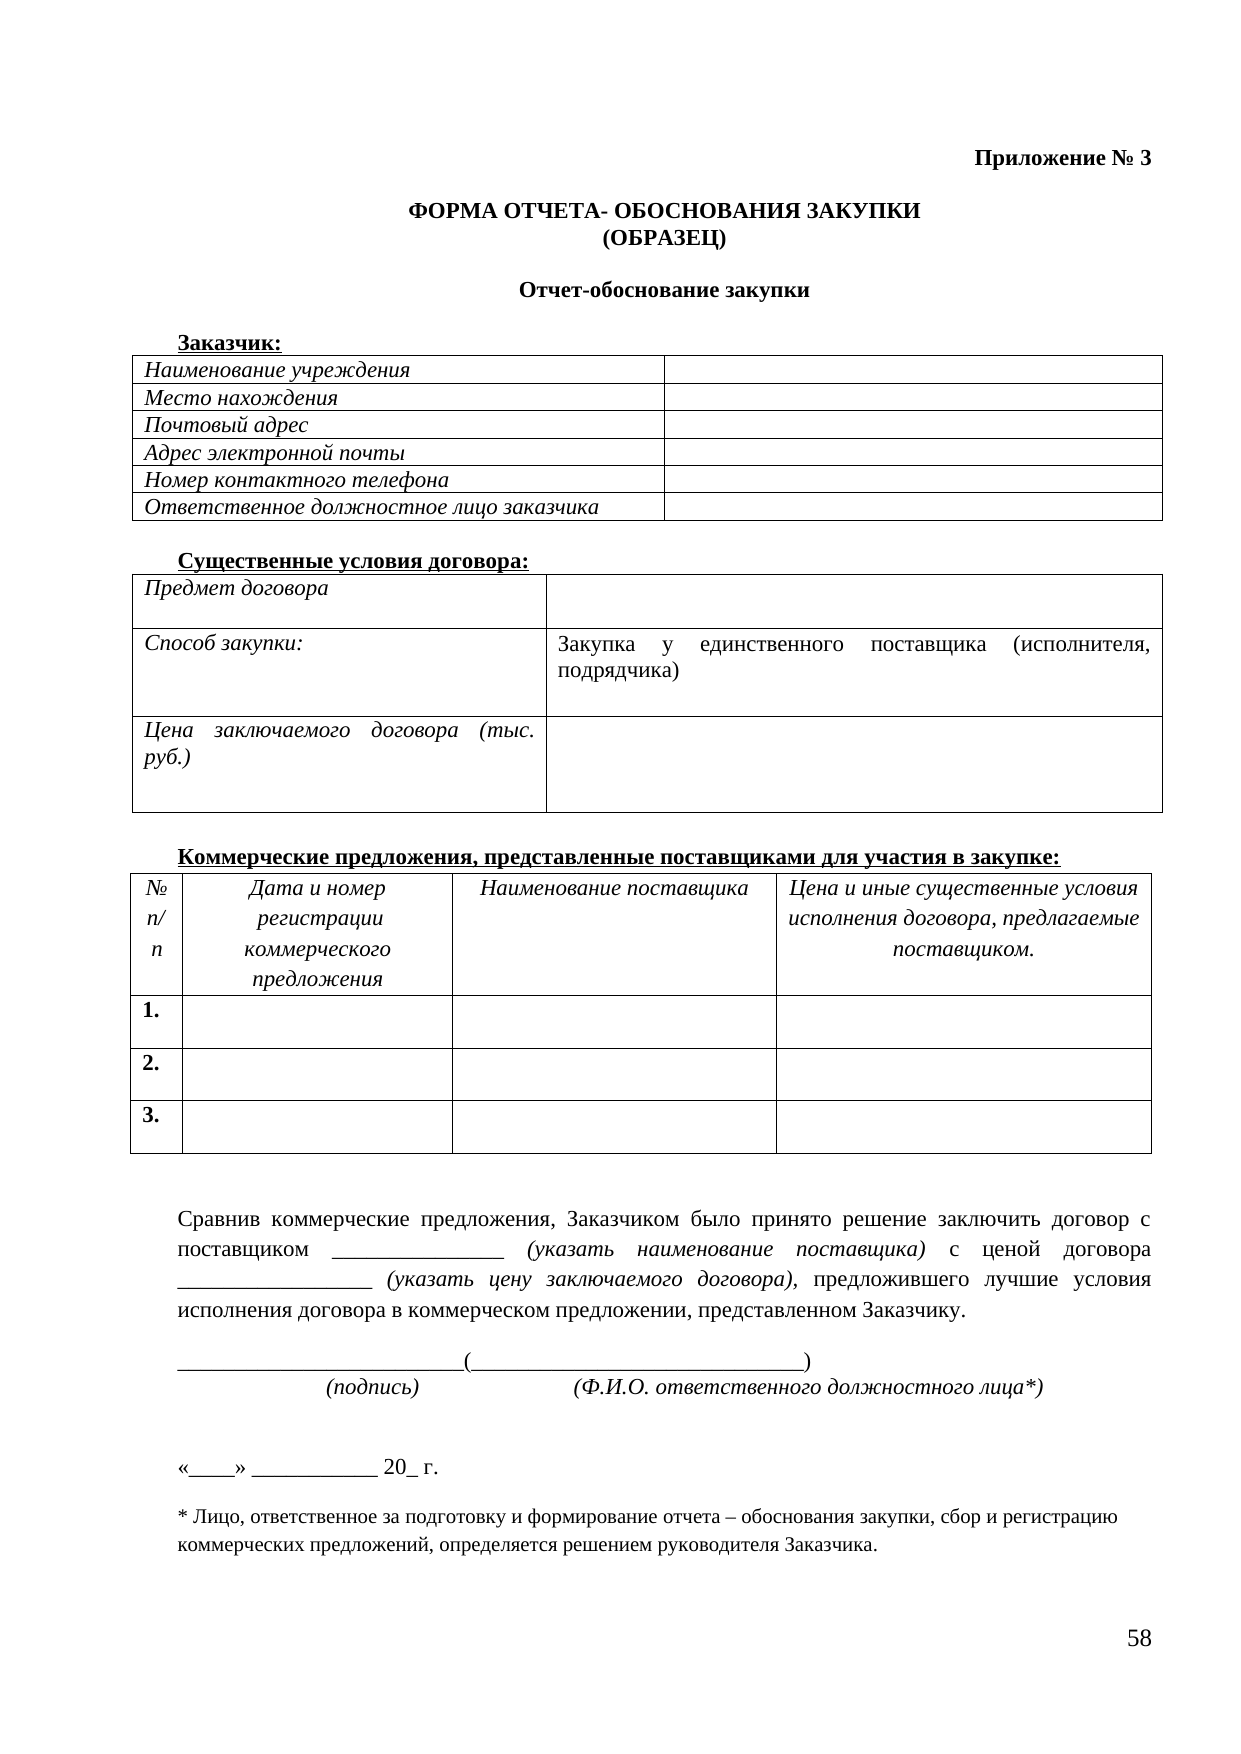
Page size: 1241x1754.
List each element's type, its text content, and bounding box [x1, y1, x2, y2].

table_header Дата и номер регистрации коммерческого предложения [183, 874, 452, 995]
table_header Наименование учреждения [133, 356, 664, 383]
text (подпись) (Ф.И.О. ответственного должностного лица*) [177, 1373, 1152, 1399]
text * Лицо, ответственное за подготовку и формирование отчета – обоснования закупки, сбор и регистрацию коммерческих предложений, определяется решением руководителя Заказчика. [177, 1504, 1152, 1556]
table_cell 1. [131, 996, 182, 1048]
text Коммерческие предложения, представленные поставщиками для участия в закупке: [177, 843, 1152, 869]
table_cell Адрес электронной почты [133, 439, 664, 465]
table_header № п/п [131, 874, 182, 995]
text ФОРМА ОТЧЕТА- ОБОСНОВАНИЯ ЗАКУПКИ [177, 197, 1152, 223]
table_header Предмет договора [133, 575, 546, 628]
table_cell [453, 1049, 776, 1100]
table_header [665, 356, 1162, 383]
table_cell [665, 466, 1162, 492]
text Отчет-обоснование закупки [177, 276, 1152, 303]
table_cell [665, 493, 1162, 520]
table_header Цена и иные существенные условия исполнения договора, предлагаемые поставщиком. [777, 874, 1151, 995]
table_cell [183, 1101, 452, 1153]
table_cell [665, 384, 1162, 410]
text Сравнив коммерческие предложения, Заказчиком было принято решение заключить договор с поставщиком _______________ (указать наименование поставщика) с ценой договора _________________ (указать цену заключаемого договора), предложившего лучшие условия исполнения договора в коммерческом предложении, представленном Заказчику. [177, 1205, 1152, 1322]
table_cell Цена заключаемого договора (тыс. руб.) [133, 717, 546, 812]
table_cell [665, 439, 1162, 465]
text «____» ___________ 20_ г. [177, 1453, 1152, 1479]
table_cell [183, 996, 452, 1048]
text (ОБРАЗЕЦ) [177, 223, 1152, 250]
table_cell 3. [131, 1101, 182, 1153]
table_cell Номер контактного телефона [133, 466, 664, 492]
table_cell [777, 1049, 1151, 1100]
text Существенные условия договора: [177, 547, 1152, 573]
table_cell [183, 1049, 452, 1100]
table_cell Почтовый адрес [133, 411, 664, 437]
table_cell [777, 996, 1151, 1048]
table_cell [453, 1101, 776, 1153]
table_cell [453, 996, 776, 1048]
table_cell Способ закупки: [133, 629, 546, 716]
table_cell Закупка у единственного поставщика (исполнителя, подрядчика) [547, 629, 1162, 716]
table_cell 2. [131, 1049, 182, 1100]
table_cell [547, 717, 1162, 812]
table_cell Ответственное должностное лицо заказчика [133, 493, 664, 520]
table_cell [665, 411, 1162, 437]
table_cell [777, 1101, 1151, 1153]
text Приложение № 3 [177, 144, 1152, 171]
text Заказчик: [177, 329, 1152, 355]
table_header [547, 575, 1162, 628]
table_header Наименование поставщика [453, 874, 776, 995]
table_cell Место нахождения [133, 384, 664, 410]
text _________________________(_____________________________) [177, 1347, 1152, 1373]
